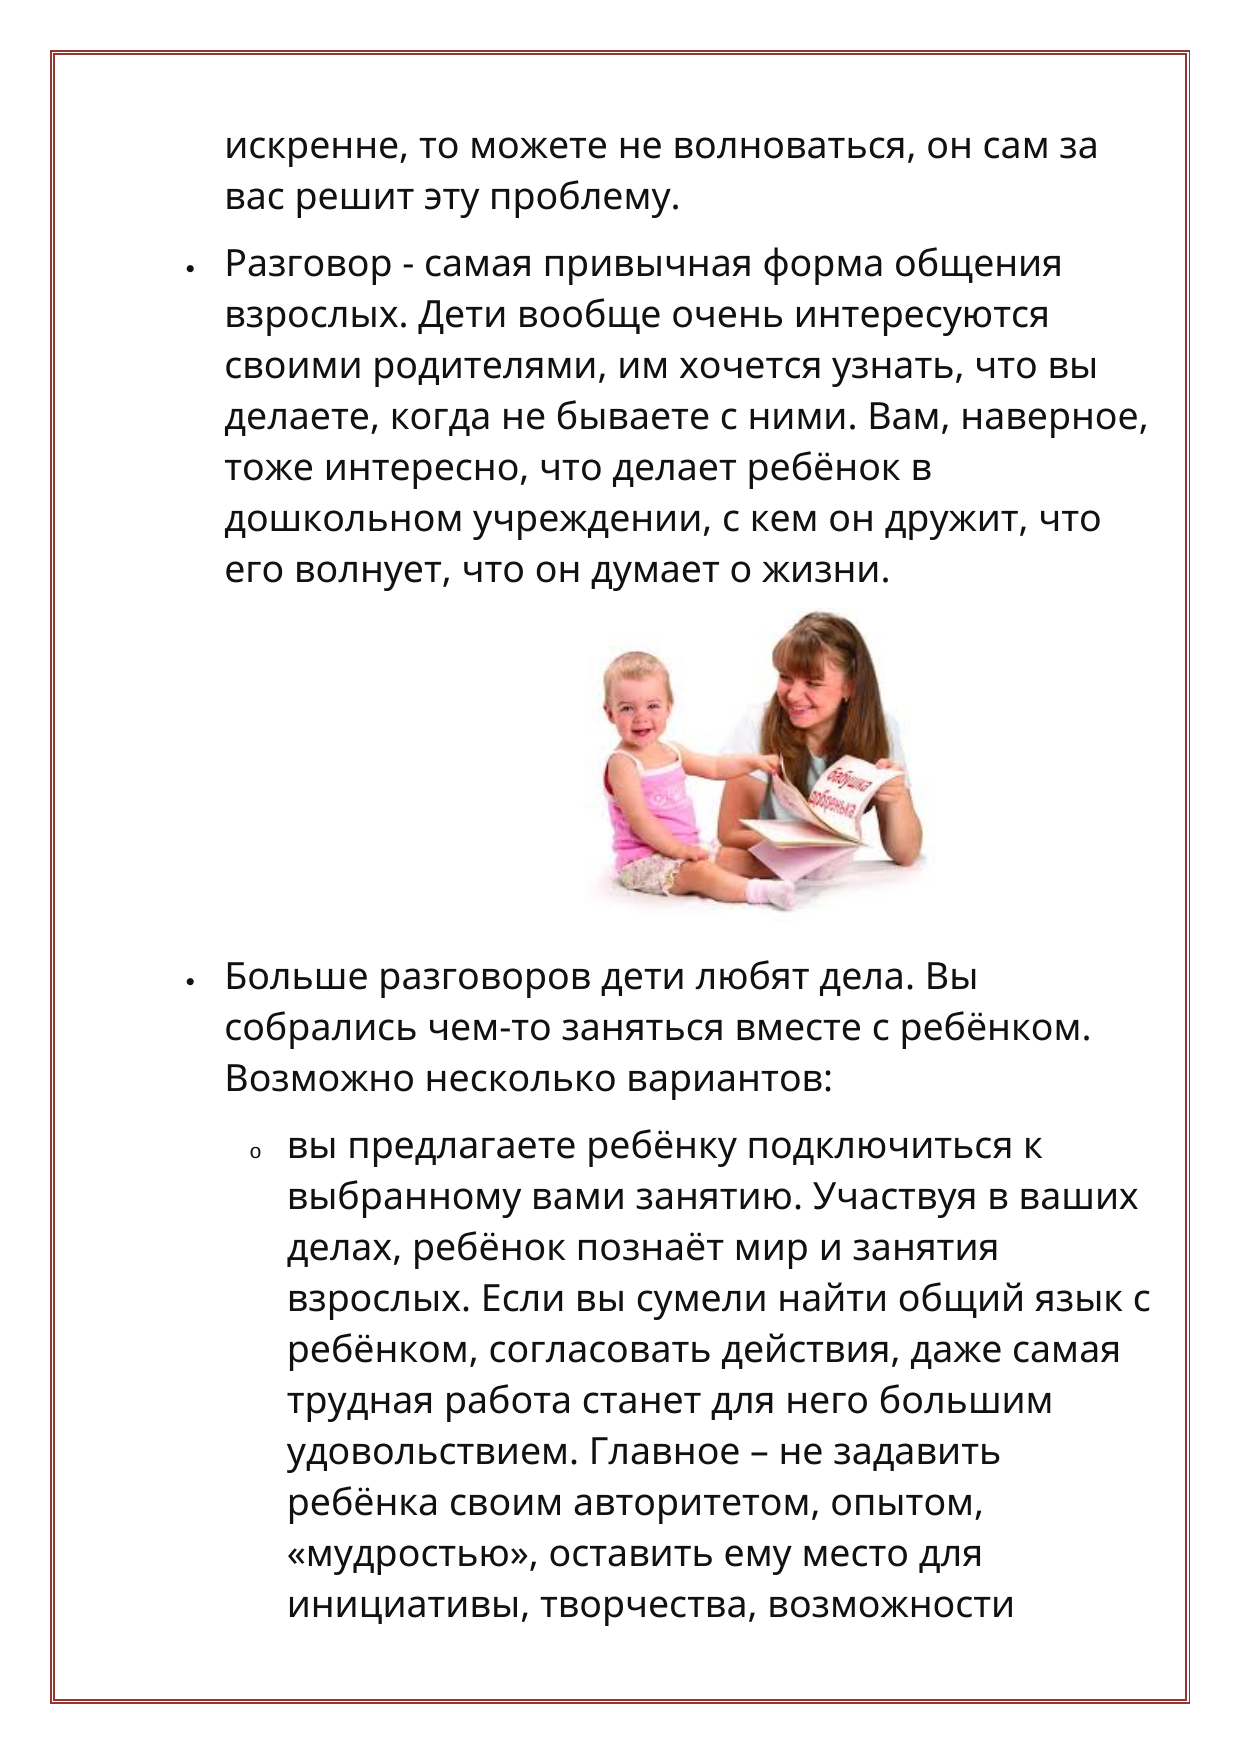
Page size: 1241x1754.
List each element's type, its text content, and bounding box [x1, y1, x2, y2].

list Разговор - самая привычная форма общения взрослых. Дети вообще очень интересуются своими родителями, им хочется узнать, что вы делаете, когда не бываете с ними. Вам, наверное, тоже интересно, что делает ребёнок в дошкольном учреждении, с кем он дружит, что его волнует, что он думает о жизни. [187, 236, 1152, 593]
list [249, 1118, 1152, 1629]
list Больше разговоров дети любят дела. Вы собрались чем-то заняться вместе с ребёнком. Возможно несколько вариантов: [187, 950, 1152, 1103]
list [187, 118, 1152, 220]
picture [560, 608, 954, 922]
